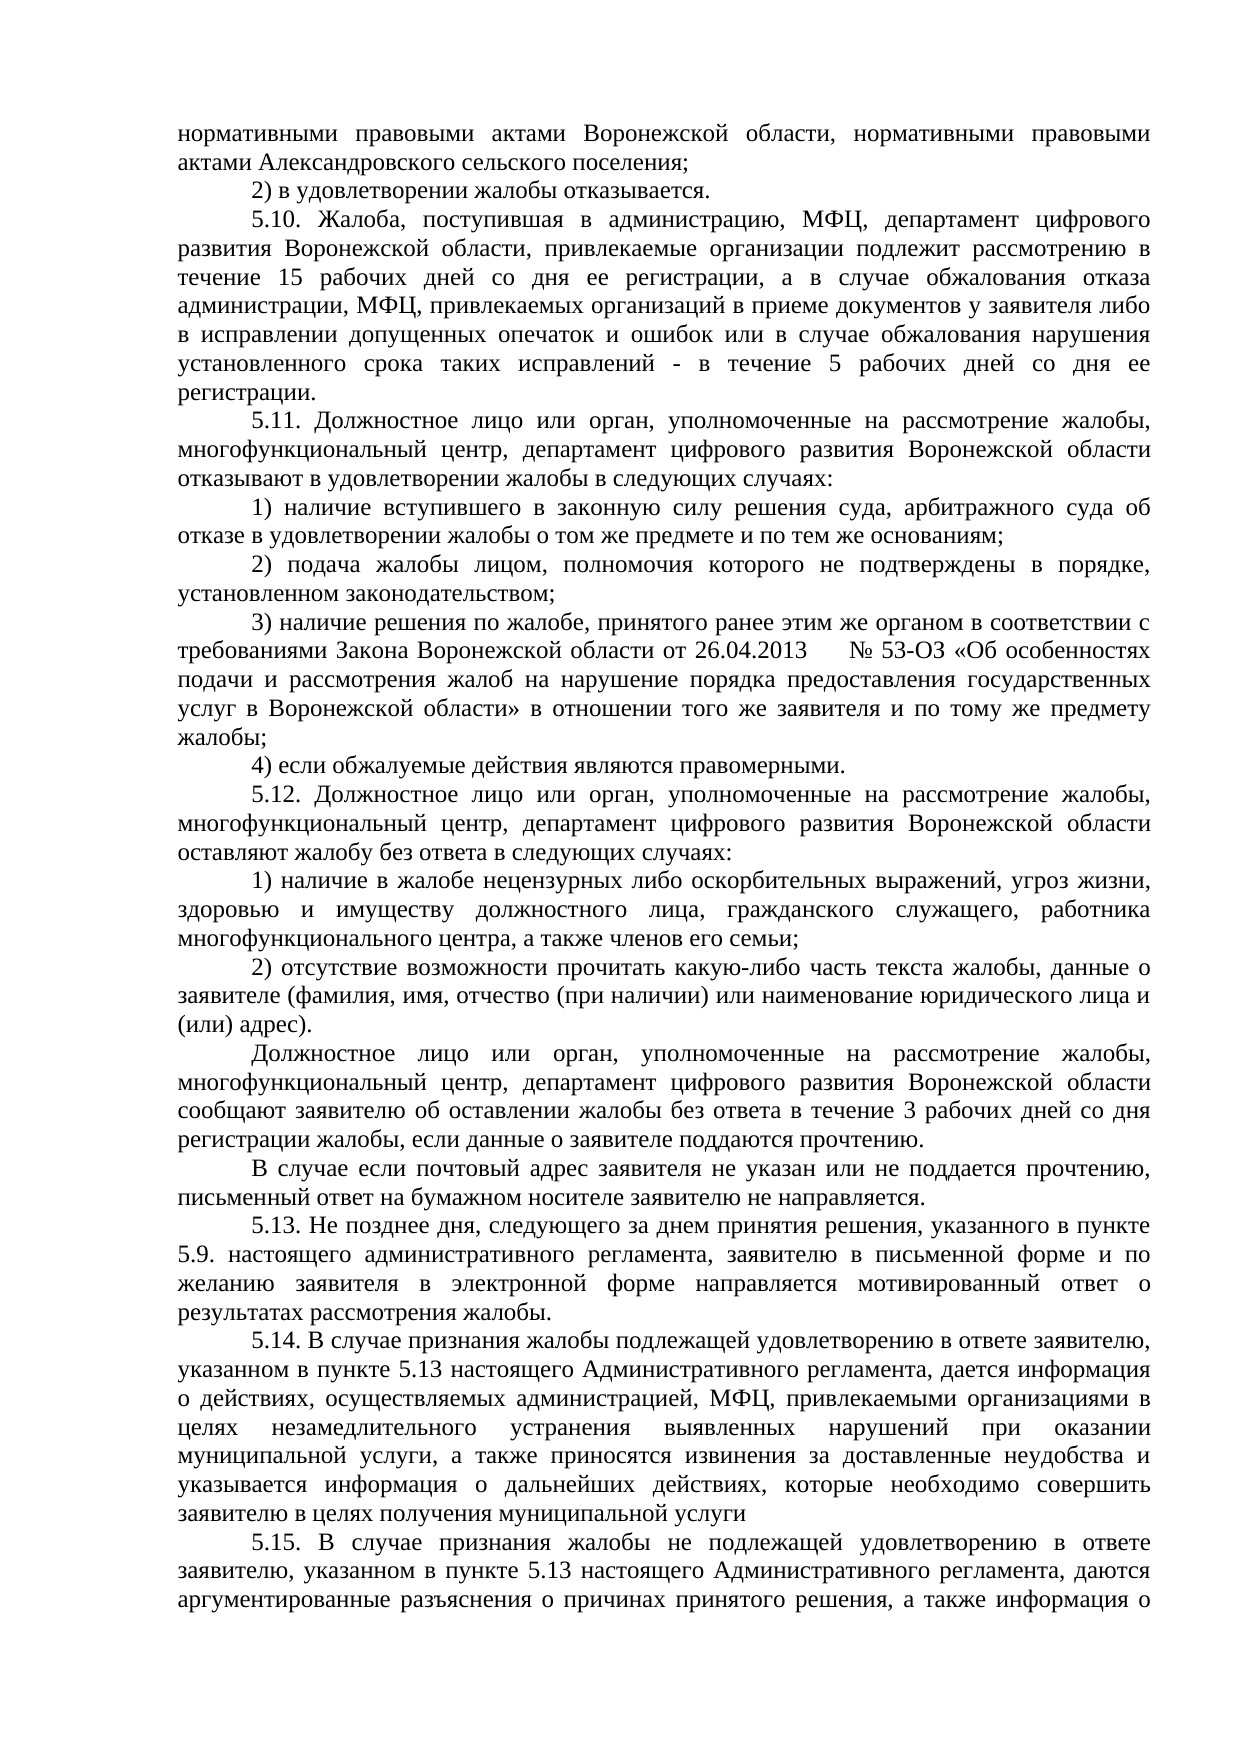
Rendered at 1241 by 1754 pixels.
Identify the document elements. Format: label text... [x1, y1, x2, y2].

text 3) наличие решения по жалобе, принятого ранее этим же органом в соответствии с требованиями Закона Воронежской области от 26.04.2013 № 53-ОЗ «Об особенностях подачи и рассмотрения жалоб на нарушение порядка предоставления государственных услуг в Воронежской области» в отношении того же заявителя и по тому же предмету жалобы; [177, 607, 1152, 751]
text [177, 118, 1152, 176]
text 1) наличие в жалобе нецензурных либо оскорбительных выражений, угроз жизни, здоровью и имуществу должностного лица, гражданского служащего, работника многофункционального центра, а также членов его семьи; [177, 866, 1152, 952]
text 2) подача жалобы лицом, полномочия которого не подтверждены в порядке, установленном законодательством; [177, 549, 1152, 607]
text 5.13. Не позднее дня, следующего за днем принятия решения, указанного в пункте 5.9. настоящего административного регламента, заявителю в письменной форме и по желанию заявителя в электронной форме направляется мотивированный ответ о результатах рассмотрения жалобы. [177, 1211, 1152, 1326]
text 5.10. Жалоба, поступившая в администрацию, МФЦ, департамент цифрового развития Воронежской области, привлекаемые организации подлежит рассмотрению в течение 15 рабочих дней со дня ее регистрации, а в случае обжалования отказа администрации, МФЦ, привлекаемых организаций в приеме документов у заявителя либо в исправлении допущенных опечаток и ошибок или в случае обжалования нарушения установленного срока таких исправлений - в течение 5 рабочих дней со дня ее регистрации. [177, 204, 1152, 406]
text 4) если обжалуемые действия являются правомерными. [177, 751, 1152, 779]
text Должностное лицо или орган, уполномоченные на рассмотрение жалобы, многофункциональный центр, департамент цифрового развития Воронежской области сообщают заявителю об оставлении жалобы без ответа в течение 3 рабочих дней со дня регистрации жалобы, если данные о заявителе поддаются прочтению. [177, 1038, 1152, 1153]
text 5.11. Должностное лицо или орган, уполномоченные на рассмотрение жалобы, многофункциональный центр, департамент цифрового развития Воронежской области отказывают в удовлетворении жалобы в следующих случаях: [177, 406, 1152, 492]
text 2) в удовлетворении жалобы отказывается. [177, 176, 1152, 204]
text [177, 1527, 1152, 1613]
text 5.14. В случае признания жалобы подлежащей удовлетворению в ответе заявителю, указанном в пункте 5.13 настоящего Административного регламента, дается информация о действиях, осуществляемых администрацией, МФЦ, привлекаемыми организациями в целях незамедлительного устранения выявленных нарушений при оказании муниципальной услуги, а также приносятся извинения за доставленные неудобства и указывается информация о дальнейших действиях, которые необходимо совершить заявителю в целях получения муниципальной услуги [177, 1326, 1152, 1527]
text 2) отсутствие возможности прочитать какую-либо часть текста жалобы, данные о заявителе (фамилия, имя, отчество (при наличии) или наименование юридического лица и (или) адрес). [177, 952, 1152, 1038]
text 1) наличие вступившего в законную силу решения суда, арбитражного суда об отказе в удовлетворении жалобы о том же предмете и по тем же основаниям; [177, 492, 1152, 549]
text 5.12. Должностное лицо или орган, уполномоченные на рассмотрение жалобы, многофункциональный центр, департамент цифрового развития Воронежской области оставляют жалобу без ответа в следующих случаях: [177, 779, 1152, 866]
text В случае если почтовый адрес заявителя не указан или не поддается прочтению, письменный ответ на бумажном носителе заявителю не направляется. [177, 1153, 1152, 1211]
